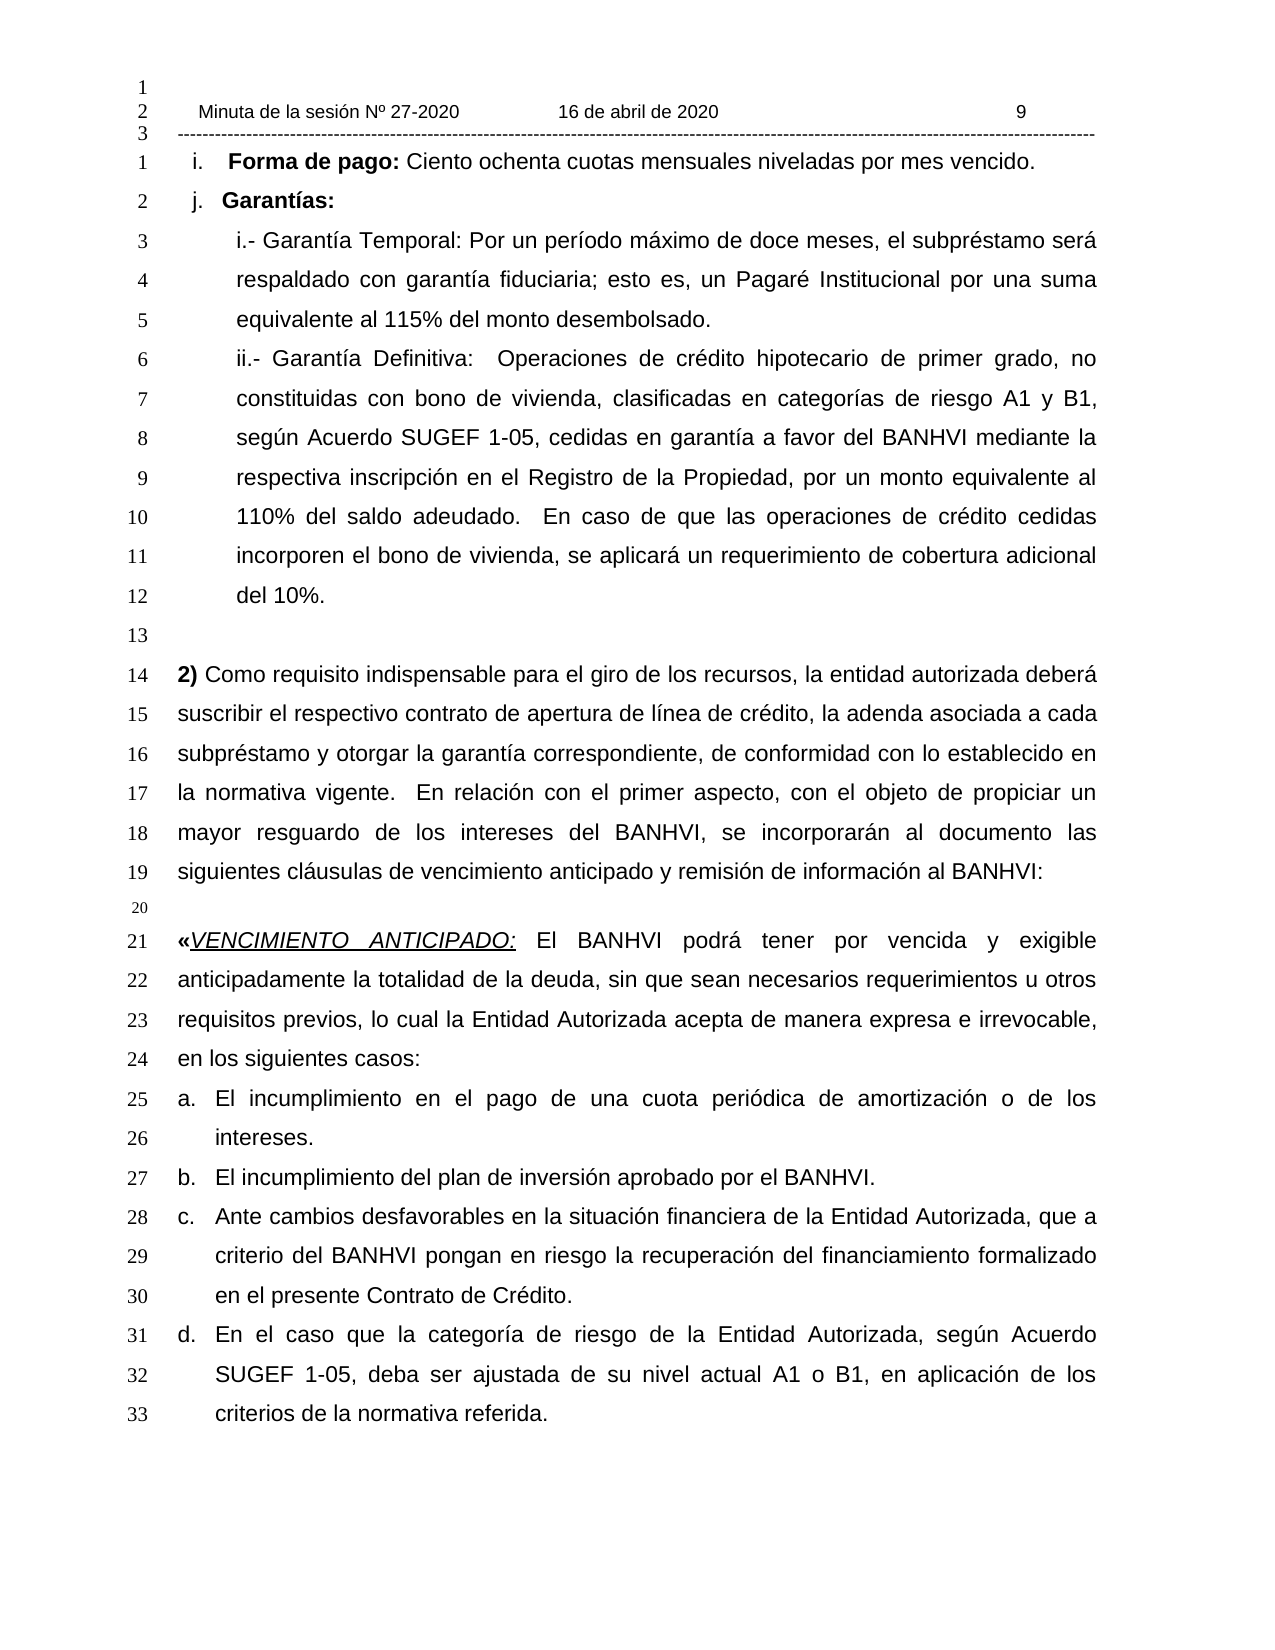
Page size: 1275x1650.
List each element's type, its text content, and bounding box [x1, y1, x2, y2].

list Garantías: [192, 187, 1098, 213]
text «VENCIMIENTO ANTICIPADO: El BANHVI podrá tener por vencida y exigible anticipadamente la totalidad de la deuda, sin que sean necesarios requerimientos u otros requisitos previos, lo cual la Entidad Autorizada acepta de manera expresa e irrevocable, en los siguientes casos: [177, 927, 1098, 1071]
text i.- Garantía Temporal: Por un período máximo de doce meses, el subpréstamo será respaldado con garantía fiduciaria; esto es, un Pagaré Institucional por una suma equivalente al 115% del monto desembolsado. [236, 227, 1098, 332]
list En el caso que la categoría de riesgo de la Entidad Autorizada, según Acuerdo SUGEF 1-05, deba ser ajustada de su nivel actual A1 o B1, en aplicación de los criterios de la normativa referida. [177, 1321, 1098, 1427]
list El incumplimiento en el pago de una cuota periódica de amortización o de los intereses. [177, 1084, 1098, 1150]
text ii.- Garantía Definitiva: Operaciones de crédito hipotecario de primer grado, no constituidas con bono de vivienda, clasificadas en categorías de riesgo A1 y B1, según Acuerdo SUGEF 1-05, cedidas en garantía a favor del BANHVI mediante la respectiva inscripción en el Registro de la Propiedad, por un monto equivalente al 110% del saldo adeudado. En caso de que las operaciones de crédito cedidas incorporen el bono de vivienda, se aplicará un requerimiento de cobertura adicional del 10%. [236, 345, 1098, 608]
list Forma de pago: Ciento ochenta cuotas mensuales niveladas por mes vencido. [192, 148, 1098, 174]
list Ante cambios desfavorables en la situación financiera de la Entidad Autorizada, que a criterio del BANHVI pongan en riesgo la recuperación del financiamiento formalizado en el presente Contrato de Crédito. [177, 1203, 1098, 1308]
list El incumplimiento del plan de inversión aprobado por el BANHVI. [177, 1163, 1098, 1190]
text 2) Como requisito indispensable para el giro de los recursos, la entidad autorizada deberá suscribir el respectivo contrato de apertura de línea de crédito, la adenda asociada a cada subpréstamo y otorgar la garantía correspondiente, de conformidad con lo establecido en la normativa vigente. En relación con el primer aspecto, con el objeto de propiciar un mayor resguardo de los intereses del BANHVI, se incorporarán al documento las siguientes cláusulas de vencimiento anticipado y remisión de información al BANHVI: [177, 661, 1098, 885]
